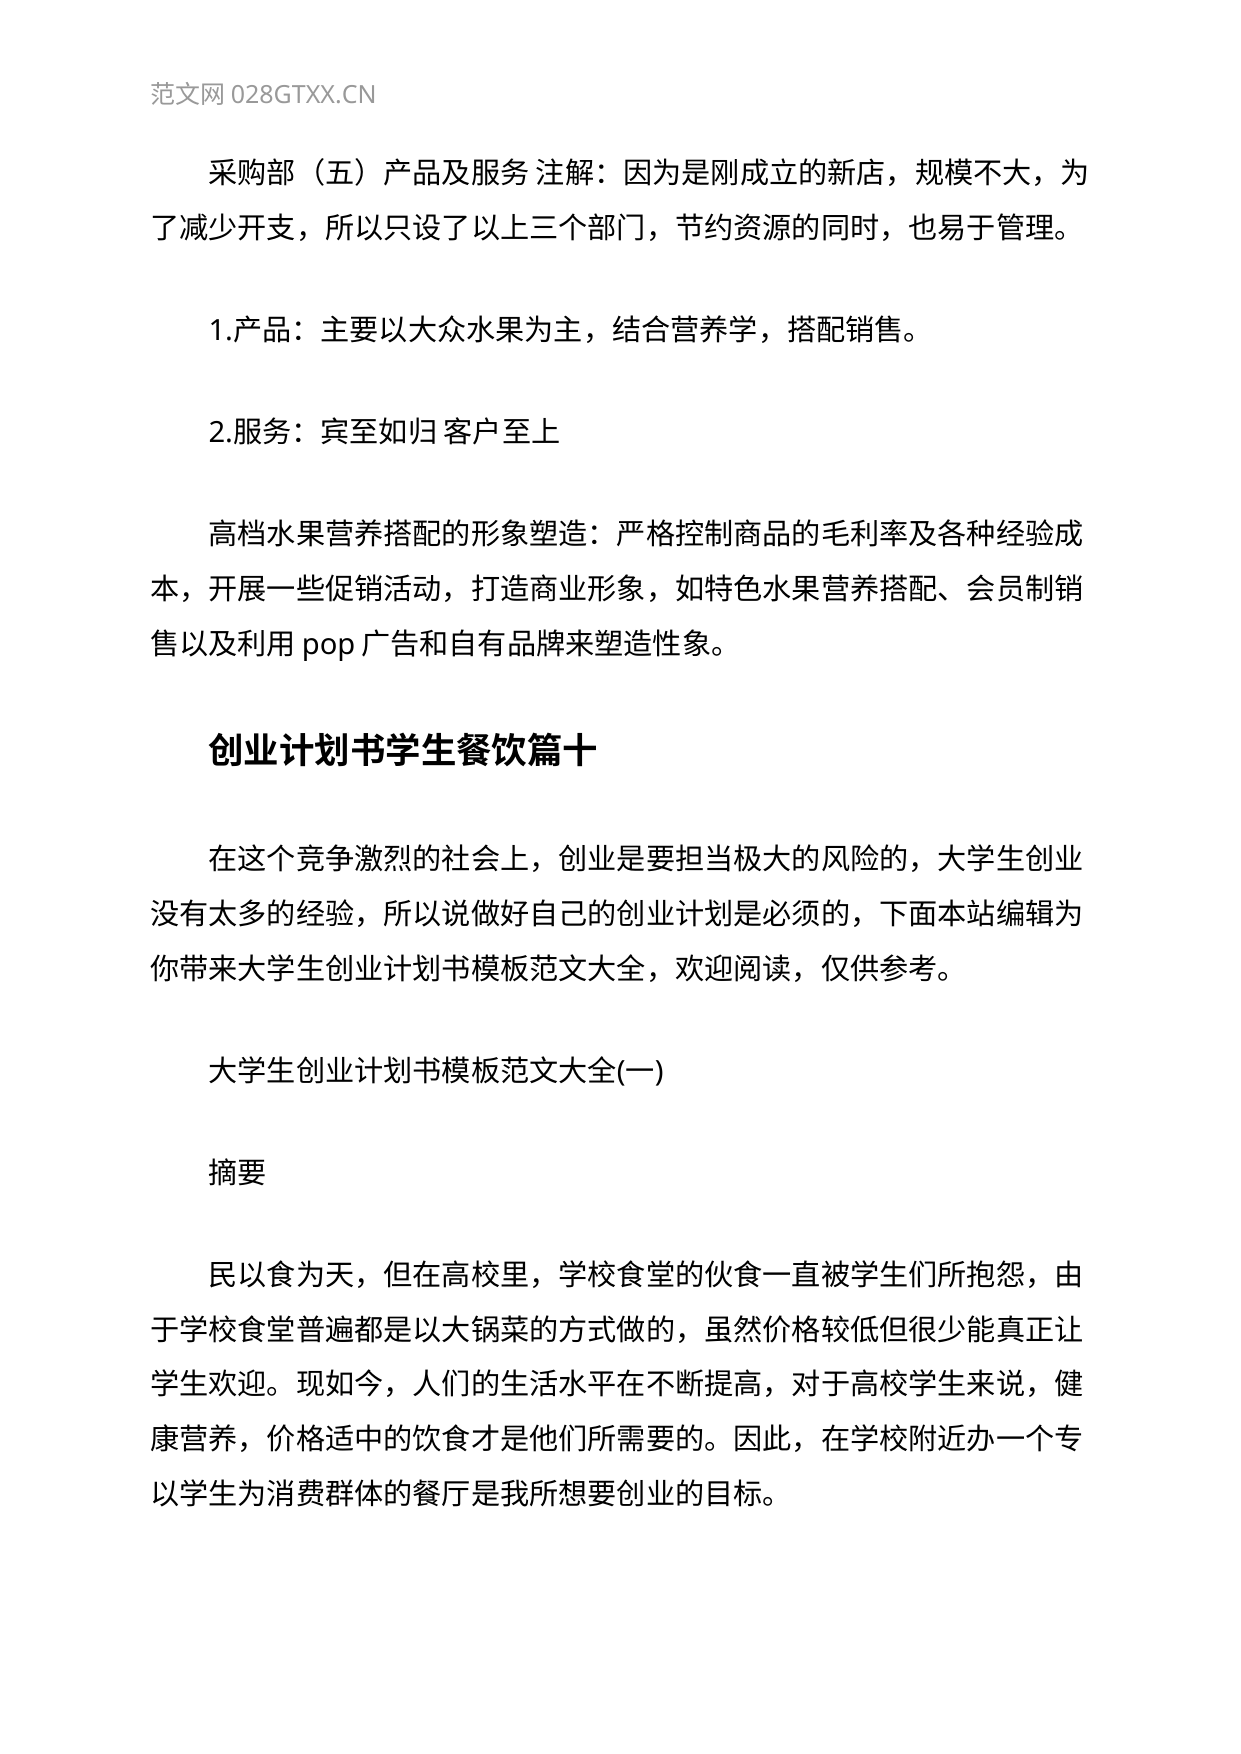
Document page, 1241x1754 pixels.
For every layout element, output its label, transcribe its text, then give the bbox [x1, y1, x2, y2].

text 2.服务：宾至如归 客户至上 [150, 409, 1090, 451]
text 1.产品：主要以大众水果为主，结合营养学，搭配销售。 [150, 307, 1090, 349]
text 高档水果营养搭配的形象塑造：严格控制商品的毛利率及各种经验成本，开展一些促销活动，打造商业形象，如特色水果营养搭配、会员制销售以及利用pop广告和自有品牌来塑造性象。 [150, 511, 1090, 663]
text 民以食为天，但在高校里，学校食堂的伙食一直被学生们所抱怨，由于学校食堂普遍都是以大锅菜的方式做的，虽然价格较低但很少能真正让学生欢迎。现如今，人们的生活水平在不断提高，对于高校学生来说，健康营养，价格适中的饮食才是他们所需要的。因此，在学校附近办一个专以学生为消费群体的餐厅是我所想要创业的目标。 [150, 1251, 1090, 1513]
text 在这个竞争激烈的社会上，创业是要担当极大的风险的，大学生创业没有太多的经验，所以说做好自己的创业计划是必须的，下面本站编辑为你带来大学生创业计划书模板范文大全，欢迎阅读，仅供参考。 [150, 836, 1090, 988]
text 摘要 [150, 1149, 1090, 1192]
text 采购部（五）产品及服务 注解：因为是刚成立的新店，规模不大，为了减少开支，所以只设了以上三个部门，节约资源的同时，也易于管理。 [150, 150, 1090, 247]
text 创业计划书学生餐饮篇十 [150, 722, 1090, 774]
text 大学生创业计划书模板范文大全(一) [150, 1047, 1090, 1090]
